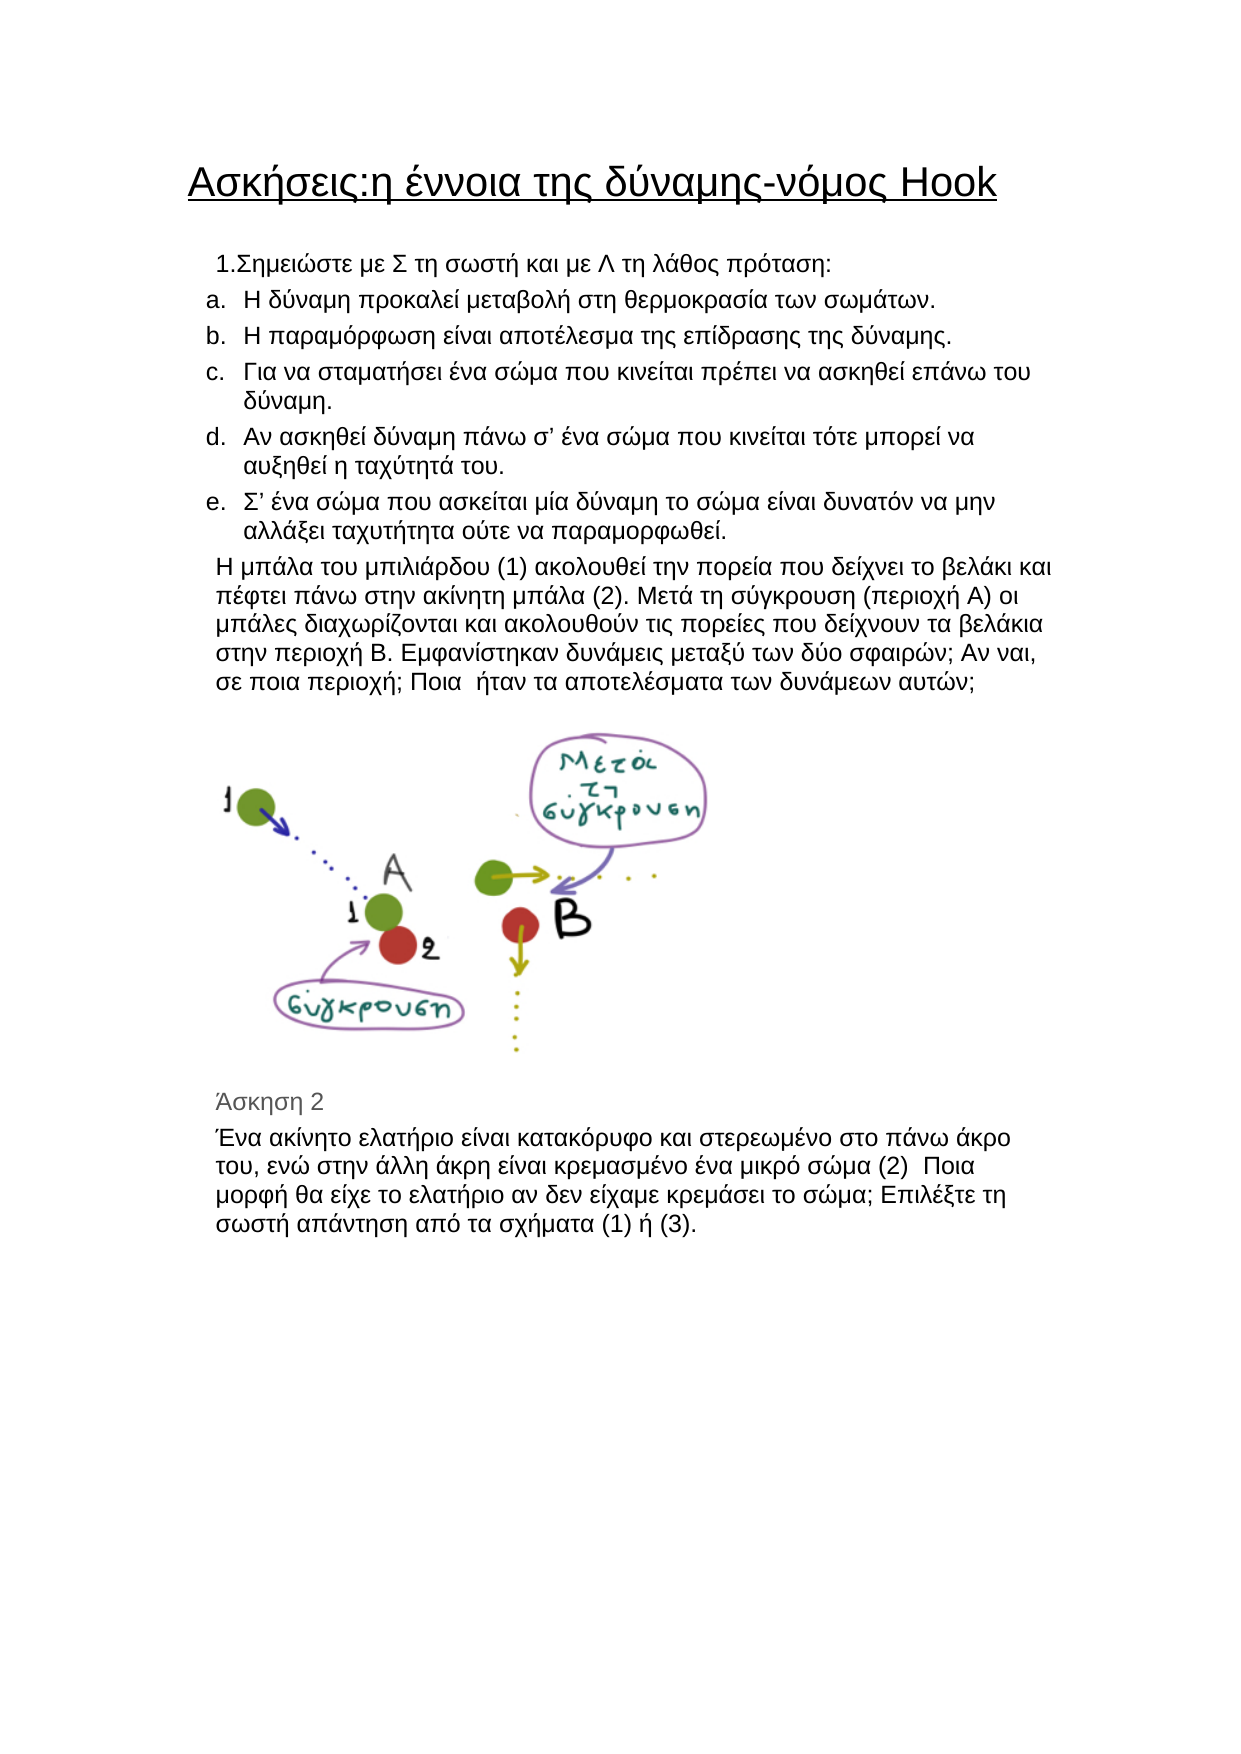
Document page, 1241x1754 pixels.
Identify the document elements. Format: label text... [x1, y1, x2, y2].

list Αν ασκηθεί δύναμη πάνω σ’ ένα σώμα που κινείται τότε μπορεί να αυξηθεί η ταχύτητά του. [206, 422, 1053, 480]
list Για να σταματήσει ένα σώμα που κινείται πρέπει να ασκηθεί επάνω του δύναμη. [206, 357, 1053, 415]
text Ασκήσεις:η έννοια της δύναμης-νόμος Hook [187, 157, 1053, 205]
list Ένα ακίνητο ελατήριο είναι κατακόρυφο και στερεωμένο στο πάνω άκρο του, ενώ στην άλλη άκρη είναι κρεμασμένο ένα μικρό σώμα (2) Ποια μορφή θα είχε το ελατήριο αν δεν είχαμε κρεμάσει το σώμα; Επιλέξτε τη σωστή απάντηση από τα σχήματα (1) ή (3). [178, 1123, 1053, 1238]
list Σ’ ένα σώμα που ασκείται μία δύναμη το σώμα είναι δυνατόν να μην αλλάξει ταχυτήτητα ούτε να παραμορφωθεί. [206, 487, 1053, 544]
text 1.Σημειώστε με Σ τη σωστή και με Λ τη λάθος πρόταση: [215, 249, 1053, 278]
list Η παραμόρφωση είναι αποτέλεσμα της επίδρασης της δύναμης. [206, 321, 1053, 350]
list Η μπάλα του μπιλιάρδου (1) ακολουθεί την πορεία που δείχνει το βελάκι και πέφτει πάνω στην ακίνητη μπάλα (2). Μετά τη σύγκρουση (περιοχή Α) οι μπάλες διαχωρίζονται και ακολουθούν τις πορείες που δείχνουν τα βελάκια στην περιοχή Β. Εμφανίστηκαν δυνάμεις μεταξύ των δύο σφαιρών; Αν ναι, σε ποια περιοχή; Ποια ήταν τα αποτελέσματα των δυνάμεων αυτών; [178, 552, 1053, 696]
picture [215, 703, 719, 1079]
list Η δύναμη προκαλεί μεταβολή στη θερμοκρασία των σωμάτων. [206, 285, 1053, 314]
text Άσκηση 2 [215, 1086, 1053, 1115]
